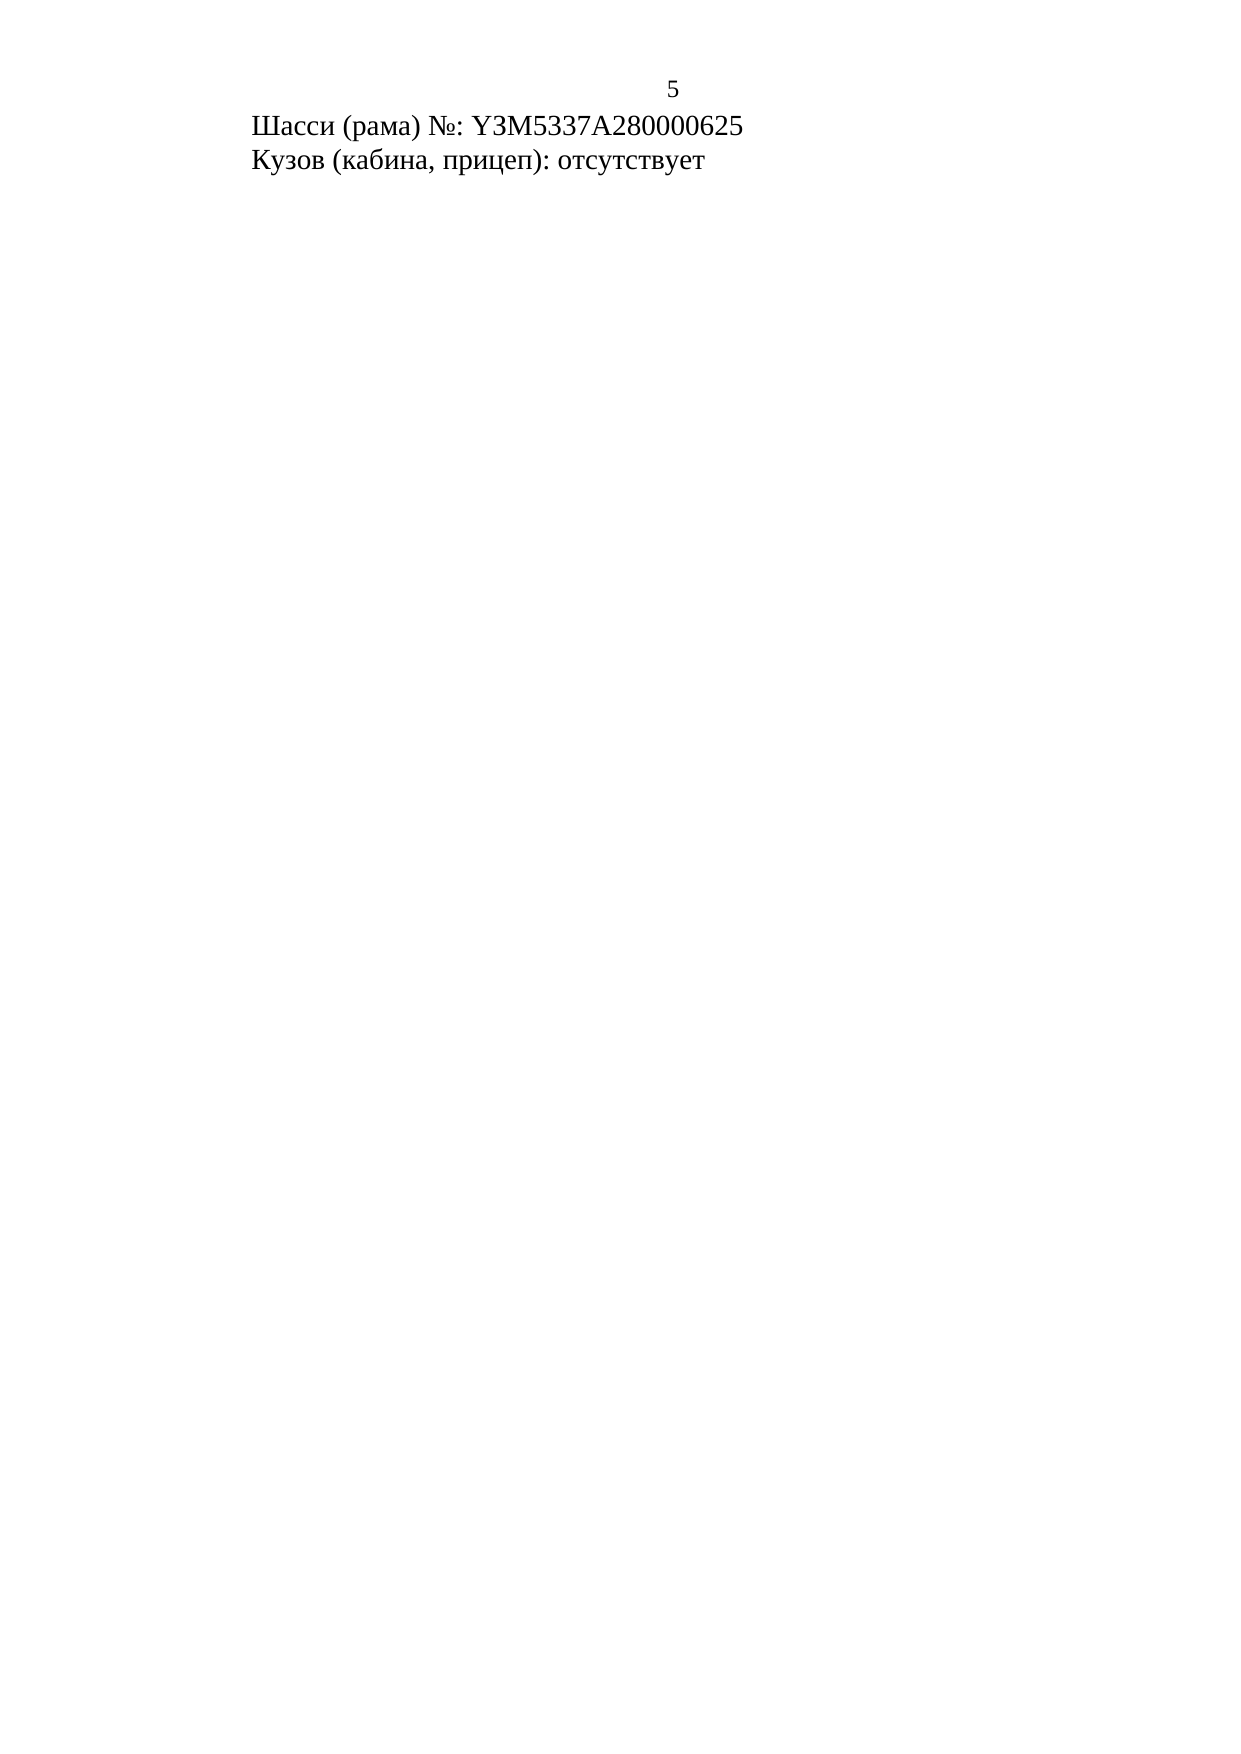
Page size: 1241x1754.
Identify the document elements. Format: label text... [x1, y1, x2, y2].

text Шасси (рама) №: YЗМ5337А280000625 Кузов (кабина, прицеп): отсутствует [251, 108, 804, 175]
